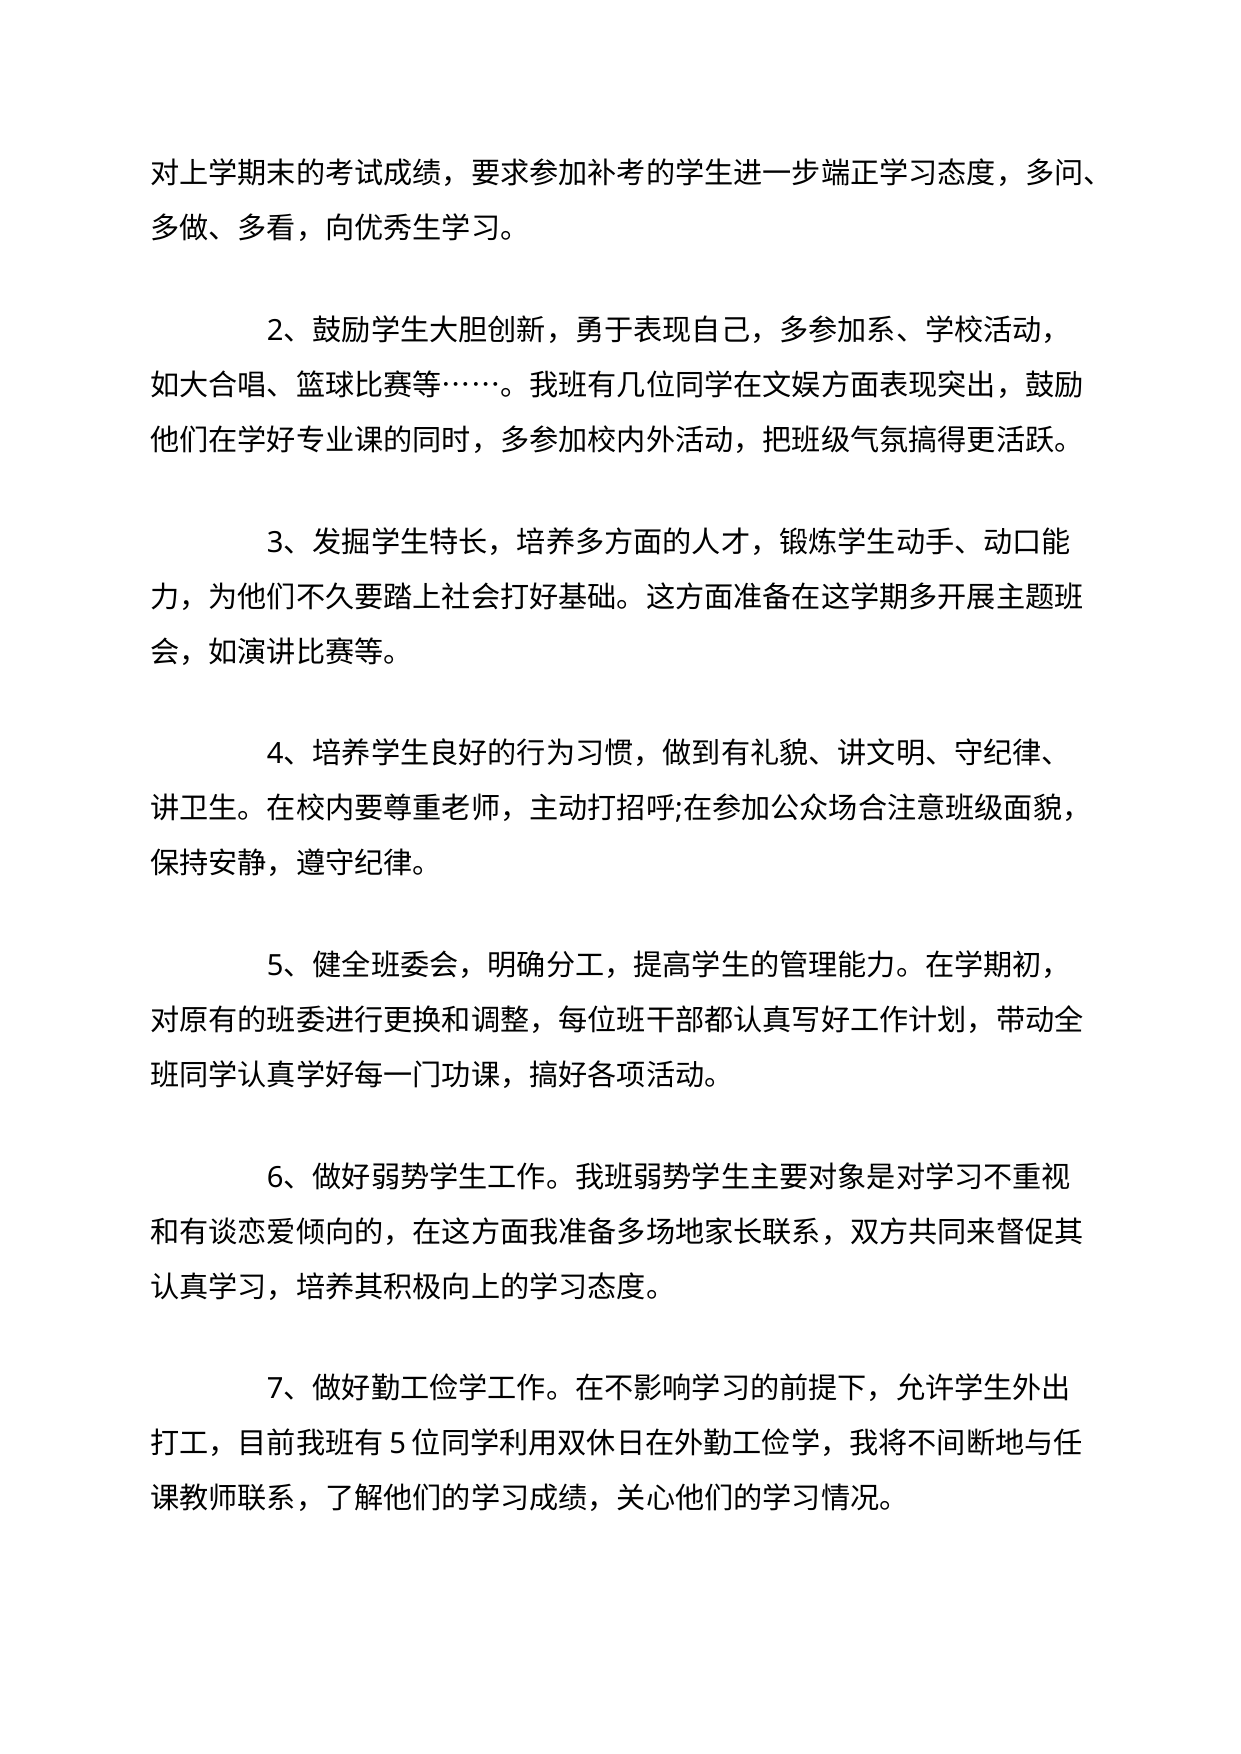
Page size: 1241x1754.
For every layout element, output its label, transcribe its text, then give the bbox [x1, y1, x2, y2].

text 3、发掘学生特长，培养多方面的人才，锻炼学生动手、动口能力，为他们不久要踏上社会打好基础。这方面准备在这学期多开展主题班会，如演讲比赛等。 [150, 518, 1090, 671]
text 4、培养学生良好的行为习惯，做到有礼貌、讲文明、守纪律、讲卫生。在校内要尊重老师，主动打招呼;在参加公众场合注意班级面貌，保持安静，遵守纪律。 [150, 730, 1090, 882]
text 6、做好弱势学生工作。我班弱势学生主要对象是对学习不重视和有谈恋爱倾向的，在这方面我准备多场地家长联系，双方共同来督促其认真学习，培养其积极向上的学习态度。 [150, 1153, 1090, 1306]
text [150, 150, 1090, 247]
text 7、做好勤工俭学工作。在不影响学习的前提下，允许学生外出打工，目前我班有5位同学利用双休日在外勤工俭学，我将不间断地与任课教师联系，了解他们的学习成绩，关心他们的学习情况。 [150, 1365, 1090, 1517]
text 2、鼓励学生大胆创新，勇于表现自己，多参加系、学校活动，如大合唱、篮球比赛等……。我班有几位同学在文娱方面表现突出，鼓励他们在学好专业课的同时，多参加校内外活动，把班级气氛搞得更活跃。 [150, 307, 1090, 459]
text 5、健全班委会，明确分工，提高学生的管理能力。在学期初，对原有的班委进行更换和调整，每位班干部都认真写好工作计划，带动全班同学认真学好每一门功课，搞好各项活动。 [150, 942, 1090, 1094]
